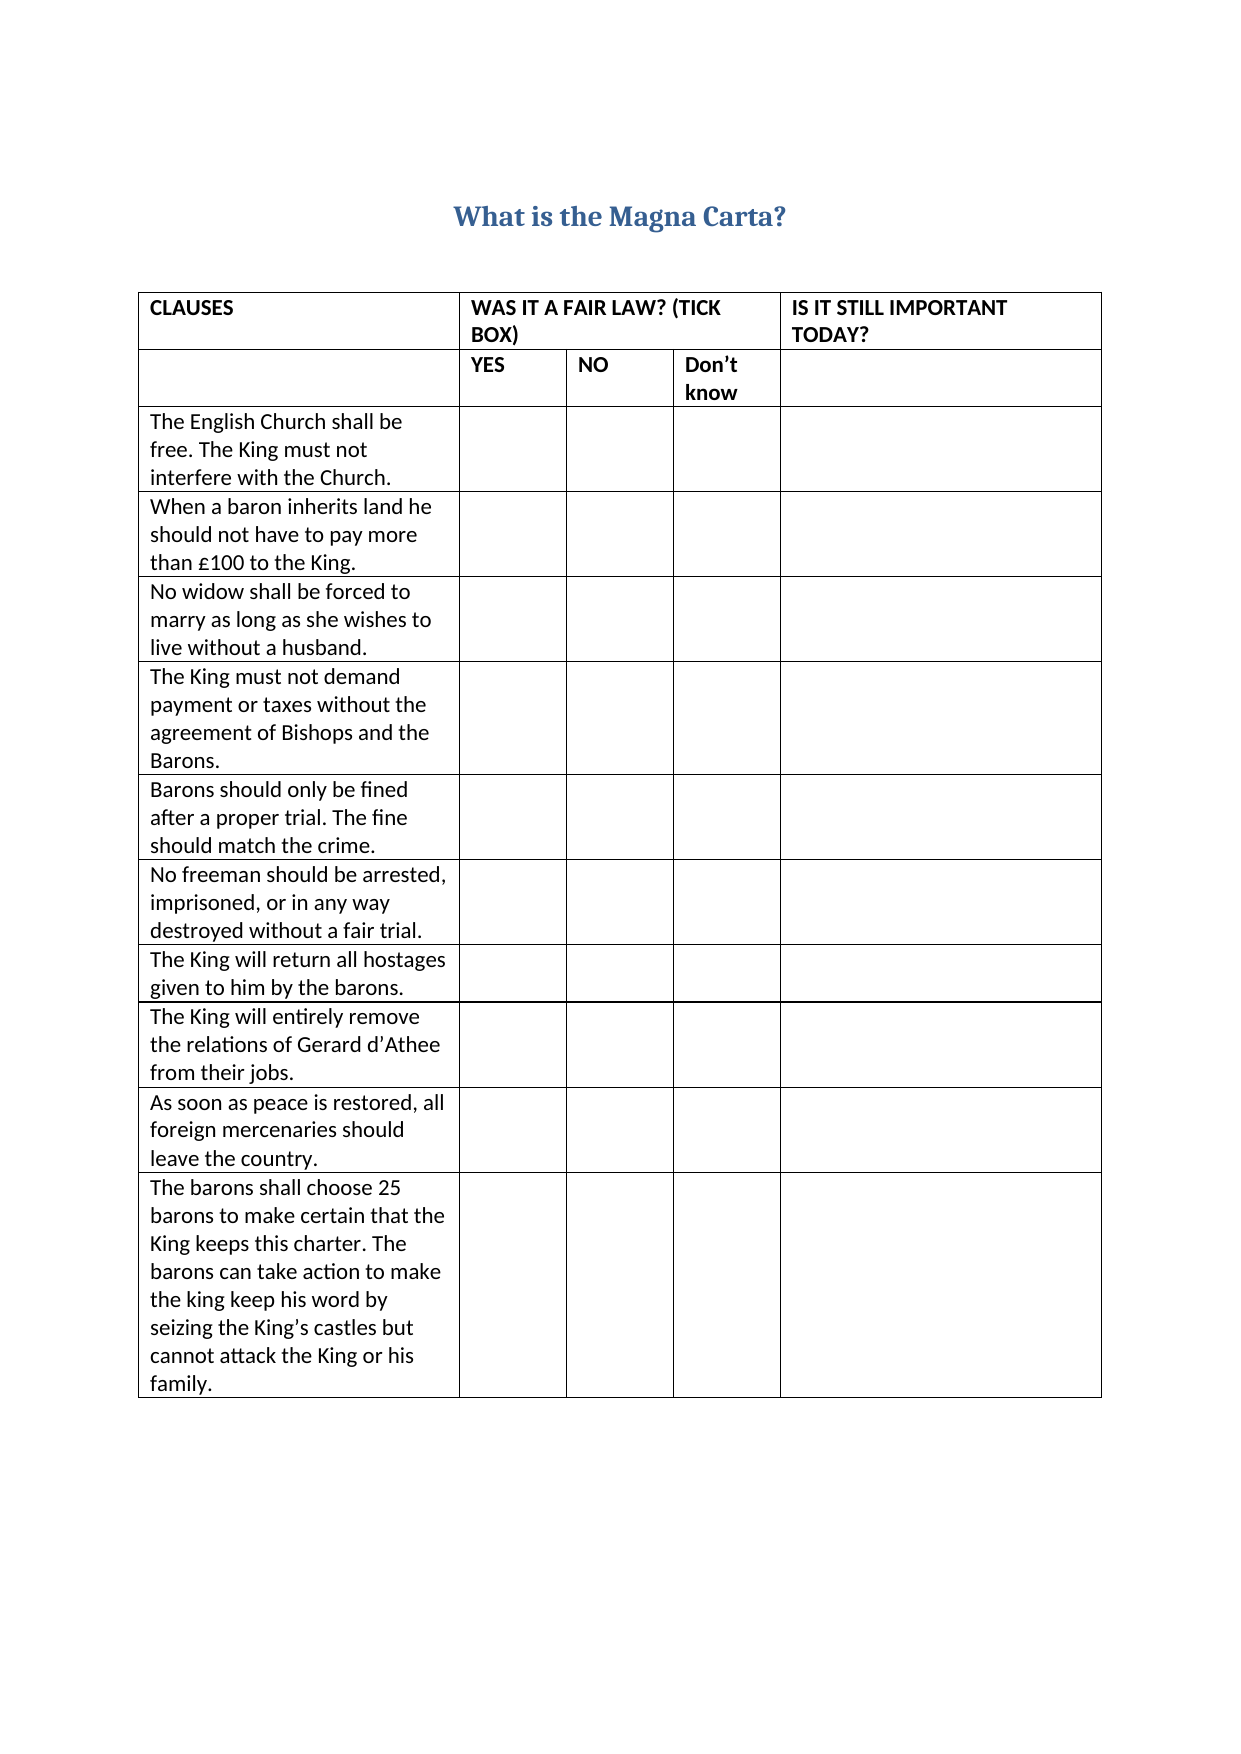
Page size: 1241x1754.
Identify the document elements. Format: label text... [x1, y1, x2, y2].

table_cell [781, 492, 1101, 576]
table_cell [567, 775, 673, 859]
table_cell [781, 1088, 1101, 1172]
table_cell [674, 662, 780, 774]
table_cell [567, 577, 673, 661]
table_cell [567, 860, 673, 944]
table_cell The barons shall choose 25 barons to make certain that the King keeps this charter. The barons can take action to make the king keep his word by seizing the King’s castles but cannot attack the King or his family. [139, 1173, 459, 1397]
table_header CLAUSES [139, 293, 459, 349]
table_cell [674, 945, 780, 1001]
subtitle What is the Magna Carta? [150, 200, 1090, 233]
table_cell [674, 1173, 780, 1397]
table_cell [460, 407, 566, 491]
table_cell [139, 350, 459, 406]
table_cell [674, 407, 780, 491]
table_cell The King will entirely remove the relations of Gerard d’Athee from their jobs. [139, 1003, 459, 1087]
table_cell The King must not demand payment or taxes without the agreement of Bishops and the Barons. [139, 662, 459, 774]
table_cell When a baron inherits land he should not have to pay more than £100 to the King. [139, 492, 459, 576]
table_cell [781, 1173, 1101, 1397]
table_header WAS IT A FAIR LAW? (TICK BOX) [460, 293, 780, 349]
table_cell [460, 492, 566, 576]
table_cell The English Church shall be free. The King must not interfere with the Church. [139, 407, 459, 491]
table_cell [674, 577, 780, 661]
table_cell [567, 407, 673, 491]
table_cell [674, 492, 780, 576]
table_cell [460, 662, 566, 774]
table_cell [781, 407, 1101, 491]
table_cell [460, 775, 566, 859]
table_cell [781, 350, 1101, 406]
table_cell [460, 577, 566, 661]
table_cell [781, 945, 1101, 1001]
table_cell The King will return all hostages given to him by the barons. [139, 945, 459, 1001]
table_cell [567, 1088, 673, 1172]
table_cell [674, 775, 780, 859]
table_cell [674, 1088, 780, 1172]
table_cell [460, 1003, 566, 1087]
table_cell [567, 662, 673, 774]
table_cell YES [460, 350, 566, 406]
table_cell No freeman should be arrested, imprisoned, or in any way destroyed without a fair trial. [139, 860, 459, 944]
table_cell [781, 577, 1101, 661]
table_cell [781, 860, 1101, 944]
table_header IS IT STILL IMPORTANT TODAY? [781, 293, 1101, 349]
table_cell [781, 1003, 1101, 1087]
table_cell [567, 945, 673, 1001]
table_cell [567, 1173, 673, 1397]
table_cell [567, 1003, 673, 1087]
table_cell [460, 860, 566, 944]
table_cell As soon as peace is restored, all foreign mercenaries should leave the country. [139, 1088, 459, 1172]
table_cell [567, 492, 673, 576]
table_cell NO [567, 350, 673, 406]
table_cell Barons should only be fined after a proper trial. The fine should match the crime. [139, 775, 459, 859]
table_cell [781, 775, 1101, 859]
table_cell [460, 1088, 566, 1172]
table_cell Don’t know [674, 350, 780, 406]
table_cell No widow shall be forced to marry as long as she wishes to live without a husband. [139, 577, 459, 661]
table_cell [460, 1173, 566, 1397]
table_cell [460, 945, 566, 1001]
table_cell [674, 860, 780, 944]
table_cell [674, 1003, 780, 1087]
table_cell [781, 662, 1101, 774]
